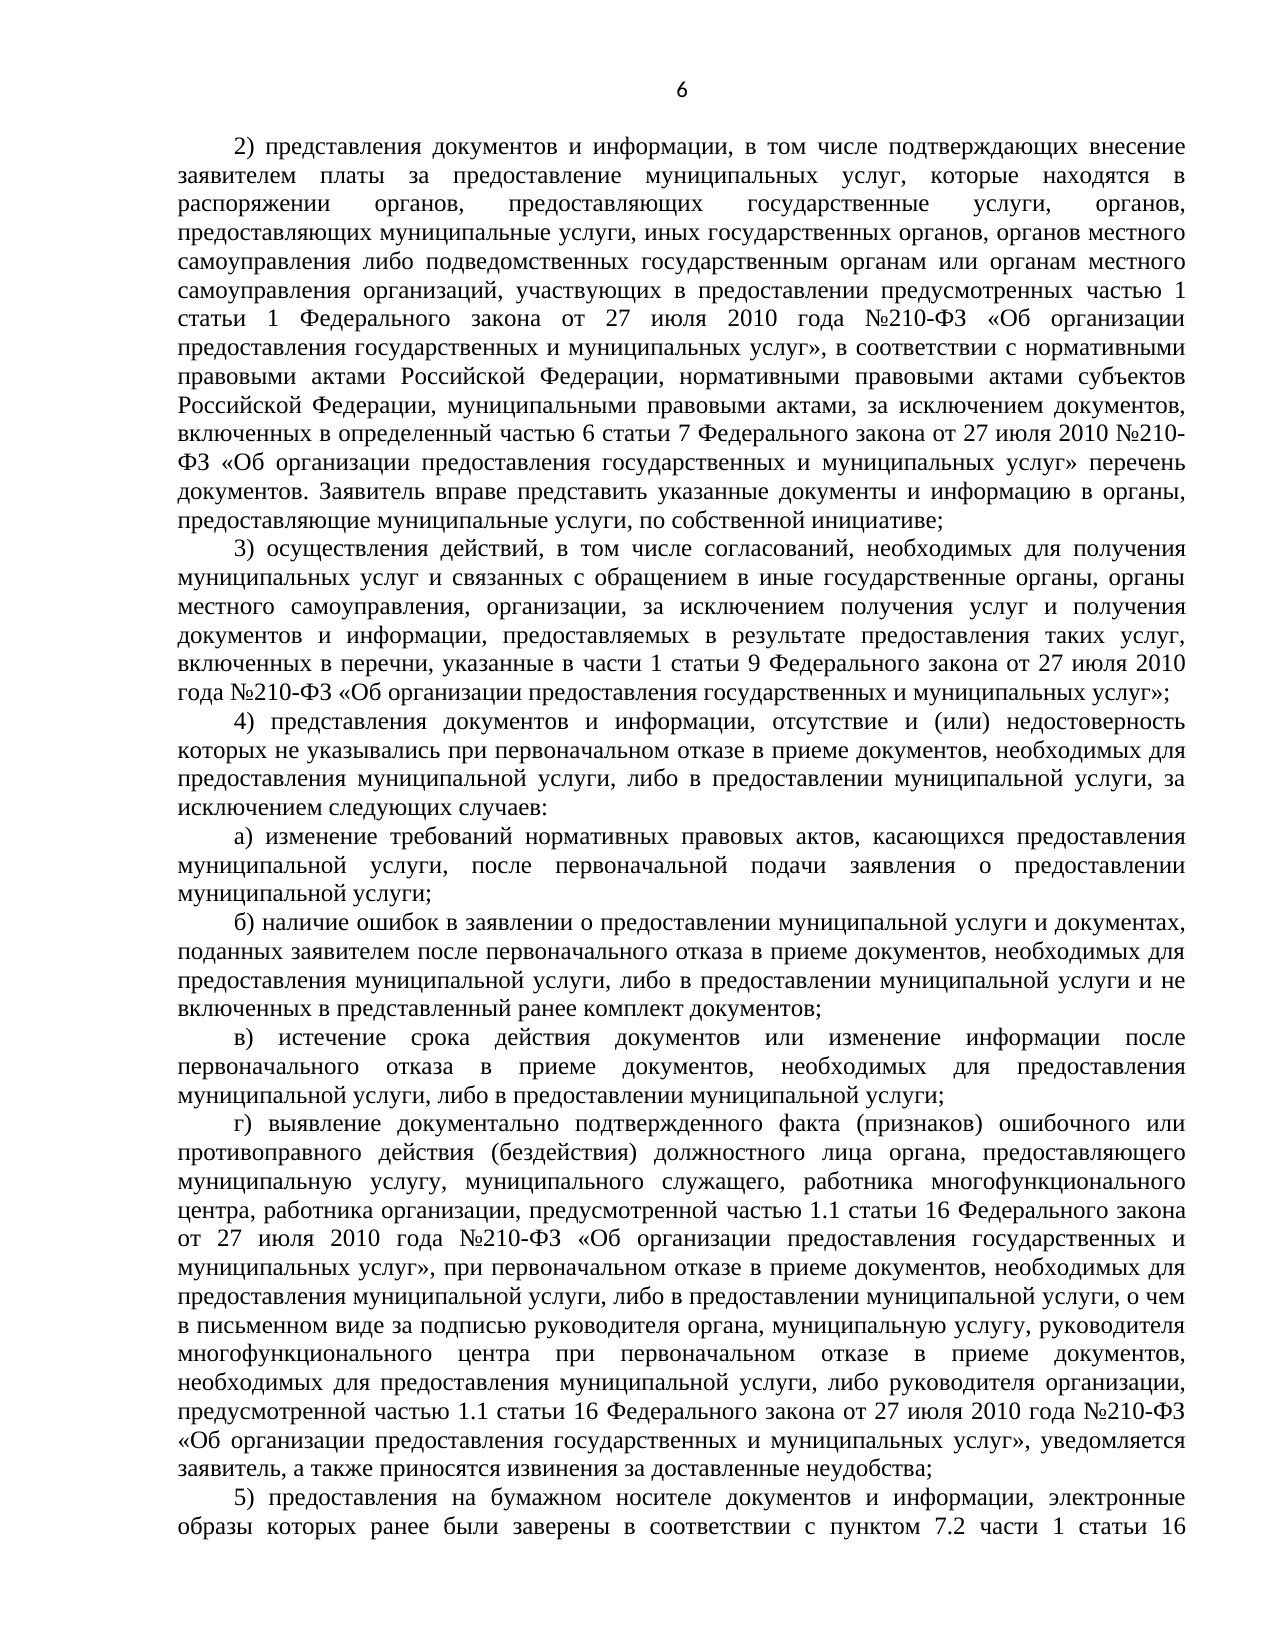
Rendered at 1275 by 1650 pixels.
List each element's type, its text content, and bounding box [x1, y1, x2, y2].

text в) истечение срока действия документов или изменение информации после первоначального отказа в приеме документов, необходимых для предоставления муниципальной услуги, либо в предоставлении муниципальной услуги; [177, 1022, 1186, 1108]
text б) наличие ошибок в заявлении о предоставлении муниципальной услуги и документах, поданных заявителем после первоначального отказа в приеме документов, необходимых для предоставления муниципальной услуги, либо в предоставлении муниципальной услуги и не включенных в представленный ранее комплект документов; [177, 907, 1186, 1022]
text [177, 1482, 1186, 1540]
text 4) представления документов и информации, отсутствие и (или) недостоверность которых не указывались при первоначальном отказе в приеме документов, необходимых для предоставления муниципальной услуги, либо в предоставлении муниципальной услуги, за исключением следующих случаев: [177, 706, 1186, 821]
text а) изменение требований нормативных правовых актов, касающихся предоставления муниципальной услуги, после первоначальной подачи заявления о предоставлении муниципальной услуги; [177, 821, 1186, 907]
text г) выявление документально подтвержденного факта (признаков) ошибочного или противоправного действия (бездействия) должностного лица органа, предоставляющего муниципальную услугу, муниципального служащего, работника многофункционального центра, работника организации, предусмотренной частью 1.1 статьи 16 Федерального закона от 27 июля 2010 года №210-ФЗ «Об организации предоставления государственных и муниципальных услуг», при первоначальном отказе в приеме документов, необходимых для предоставления муниципальной услуги, либо в предоставлении муниципальной услуги, о чем в письменном виде за подписью руководителя органа, муниципальную услугу, руководителя многофункционального центра при первоначальном отказе в приеме документов, необходимых для предоставления муниципальной услуги, либо руководителя организации, предусмотренной частью 1.1 статьи 16 Федерального закона от 27 июля 2010 года №210-ФЗ «Об организации предоставления государственных и муниципальных услуг», уведомляется заявитель, а также приносятся извинения за доставленные неудобства; [177, 1108, 1186, 1482]
text 3) осуществления действий, в том числе согласований, необходимых для получения муниципальных услуг и связанных с обращением в иные государственные органы, органы местного самоуправления, организации, за исключением получения услуг и получения документов и информации, предоставляемых в результате предоставления таких услуг, включенных в перечни, указанные в части 1 статьи 9 Федерального закона от 27 июля 2010 года №210-ФЗ «Об организации предоставления государственных и муниципальных услуг»; [177, 533, 1186, 706]
text 2) представления документов и информации, в том числе подтверждающих внесение заявителем платы за предоставление муниципальных услуг, которые находятся в распоряжении органов, предоставляющих государственные услуги, органов, предоставляющих муниципальные услуги, иных государственных органов, органов местного самоуправления либо подведомственных государственным органам или органам местного самоуправления организаций, участвующих в предоставлении предусмотренных частью 1 статьи 1 Федерального закона от 27 июля 2010 года №210-ФЗ «Об организации предоставления государственных и муниципальных услуг», в соответствии с нормативными правовыми актами Российской Федерации, нормативными правовыми актами субъектов Российской Федерации, муниципальными правовыми актами, за исключением документов, включенных в определенный частью 6 статьи 7 Федерального закона от 27 июля 2010 №210-ФЗ «Об организации предоставления государственных и муниципальных услуг» перечень документов. Заявитель вправе представить указанные документы и информацию в органы, предоставляющие муниципальные услуги, по собственной инициативе; [177, 131, 1186, 533]
